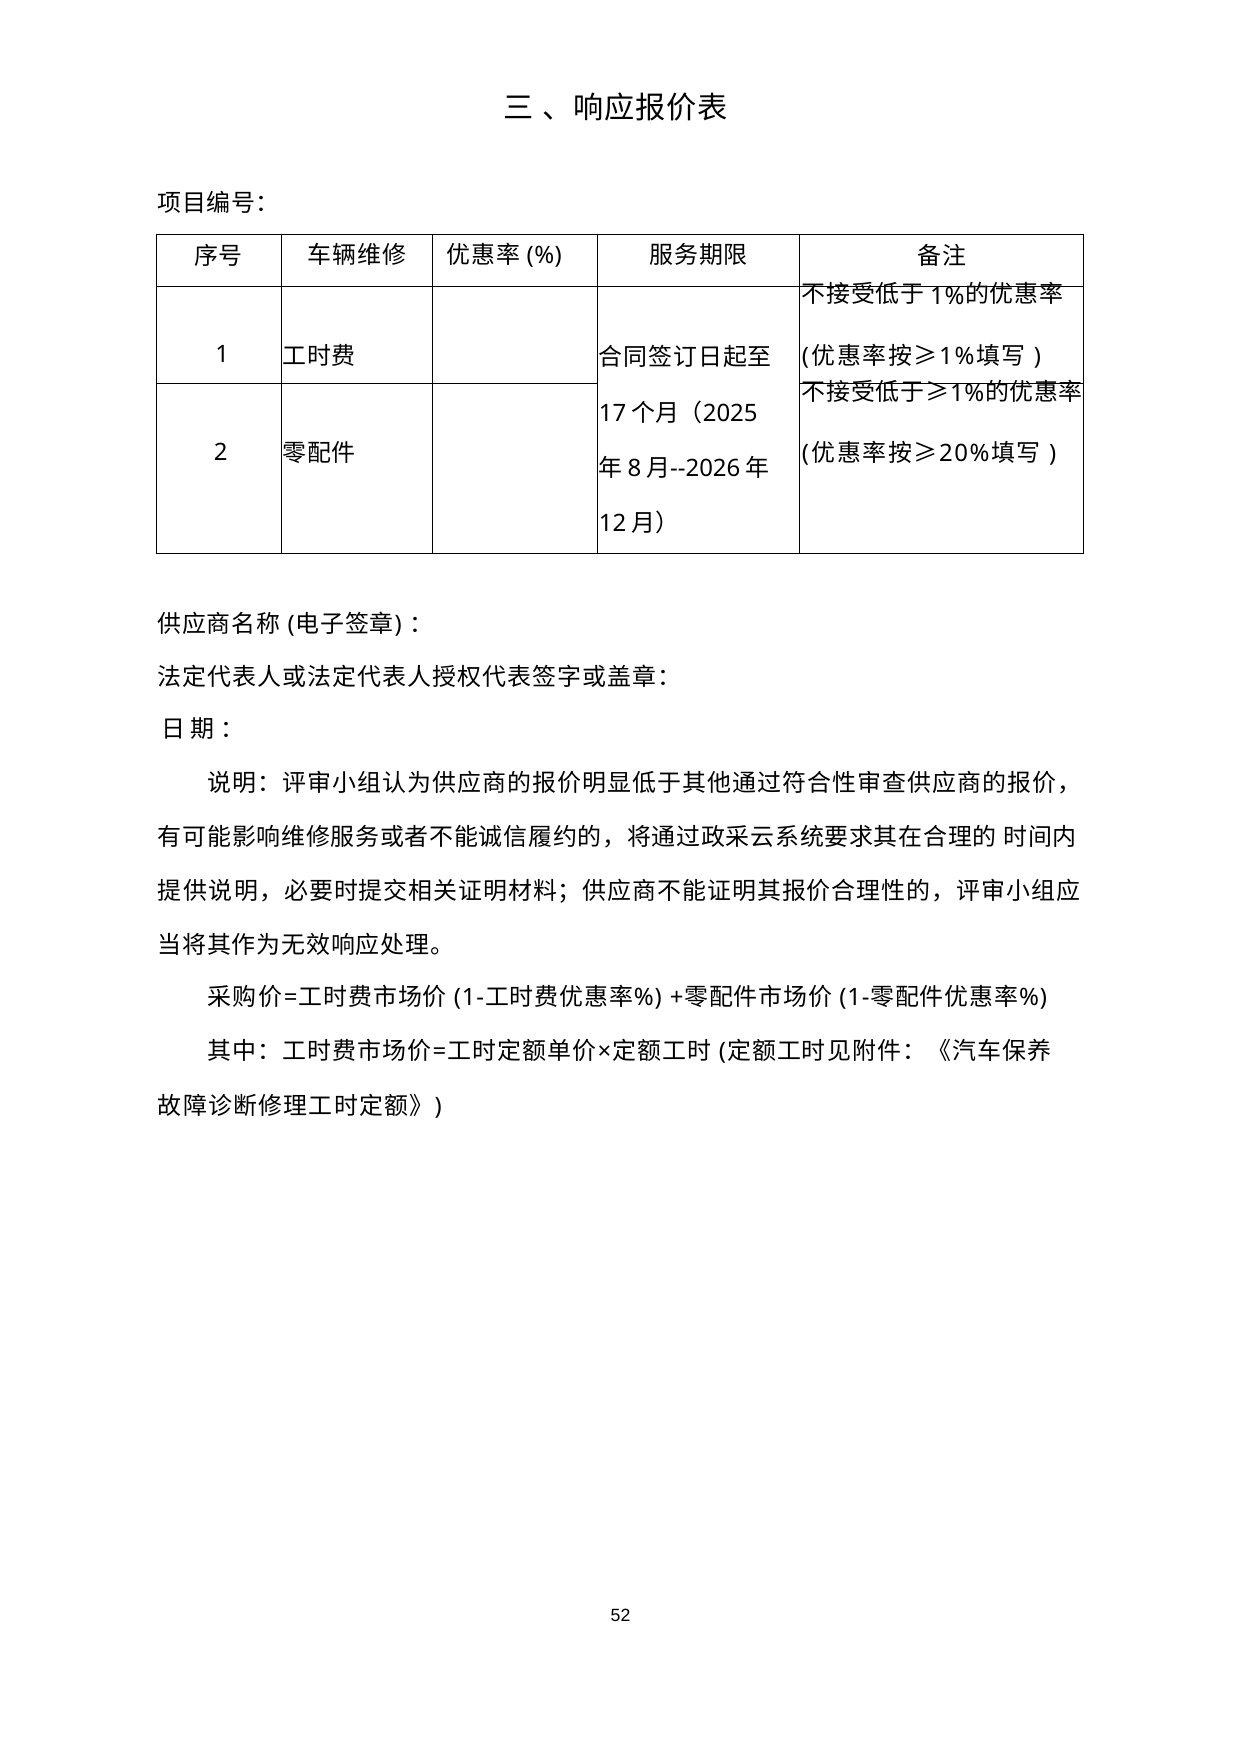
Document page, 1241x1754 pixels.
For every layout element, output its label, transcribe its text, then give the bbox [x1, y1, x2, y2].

table_cell 工时费 [282, 287, 432, 383]
table_header 序号 [157, 235, 281, 286]
table_header 优惠率 (%) [433, 235, 597, 286]
text 采购价=工时费市场价 (1-工时费优惠率%) +零配件市场价 (1-零配件优惠率%) [207, 980, 1084, 1012]
text 日 期 ： [161, 712, 1084, 744]
table_cell 1 [157, 287, 281, 383]
table_cell 零配件 [282, 384, 432, 553]
text 说明：评审小组认为供应商的报价明显低于其他通过符合性审查供应商的报价， 有可能影响维修服务或者不能诚信履约的，将通过政采云系统要求其在合理的 时间内 提供说明，必要时提交相关证明材料；供应商不能证明其报价合理性的，评审小组应 当将其作为无效响应处理。 [157, 763, 1084, 960]
table_cell 2 [157, 384, 281, 553]
table_header 服务期限 [598, 235, 799, 286]
text 法定代表人或法定代表人授权代表签字或盖章： [157, 658, 1084, 692]
table_cell 合同签订日起至 17个月（2025年8月--2026年12月） [598, 287, 799, 553]
text 项目编号： [157, 186, 1084, 218]
table_header 车辆维修 [282, 235, 432, 286]
table_cell [433, 384, 597, 553]
text 供应商名称 (电子签章) ： [157, 606, 1084, 639]
table_header 备注 [800, 235, 1083, 286]
table_cell 不接受低于≥1%的优惠率 (优惠率按≥20%填写 ) [800, 384, 1083, 553]
table_cell [433, 287, 597, 383]
table_cell 不接受低于1%的优惠率 (优惠率按≥1%填写 ) [800, 287, 1083, 383]
text 其中：工时费市场价=工时定额单价×定额工时 (定额工时见附件：《汽车保养 故障诊断修理工时定额》) [157, 1031, 1072, 1122]
text 三 、响应报价表 [504, 84, 1084, 128]
